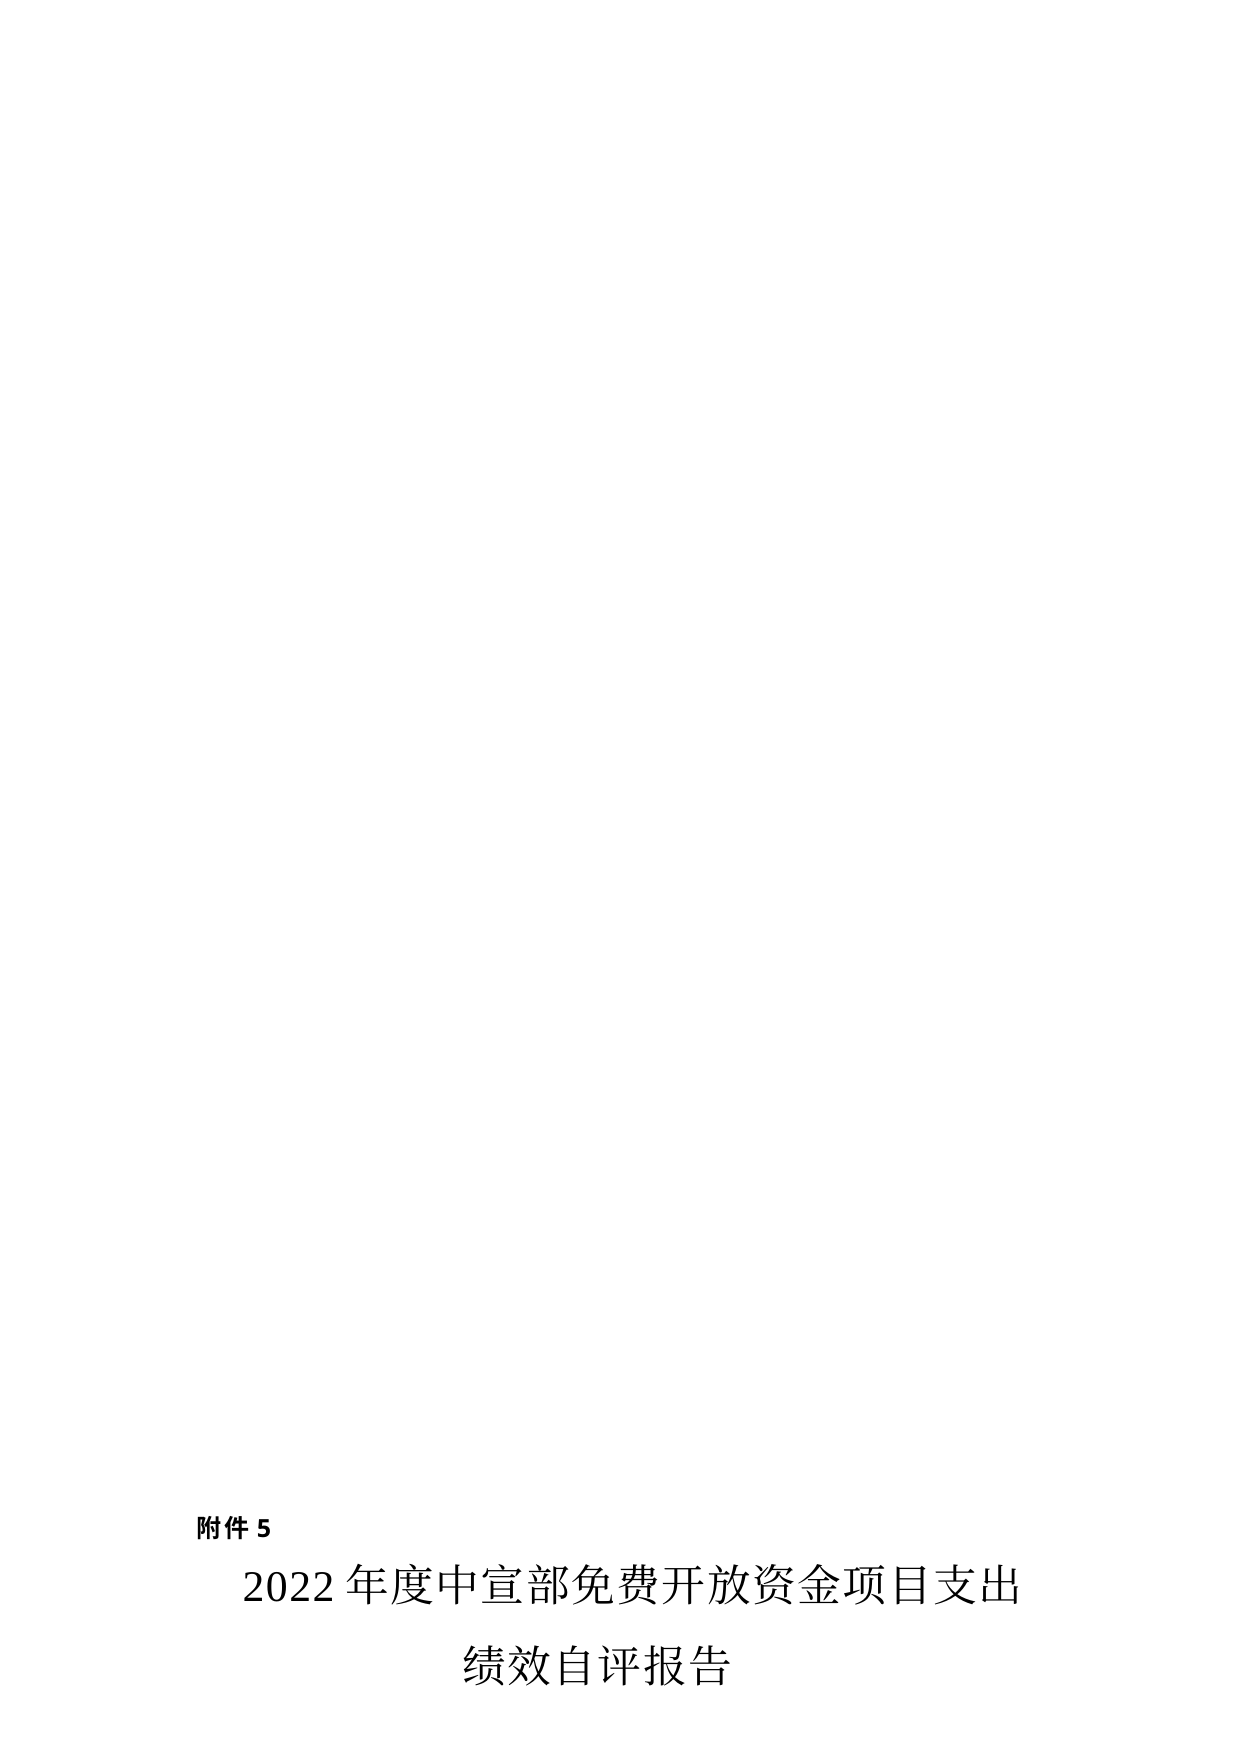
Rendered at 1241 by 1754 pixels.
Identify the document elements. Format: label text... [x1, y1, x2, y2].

text 2022年度中宣部免费开放资金项目支出 [242, 1566, 1054, 1626]
text 绩效自评报告 [412, 1647, 1054, 1707]
text 附件5 [196, 1511, 1054, 1544]
